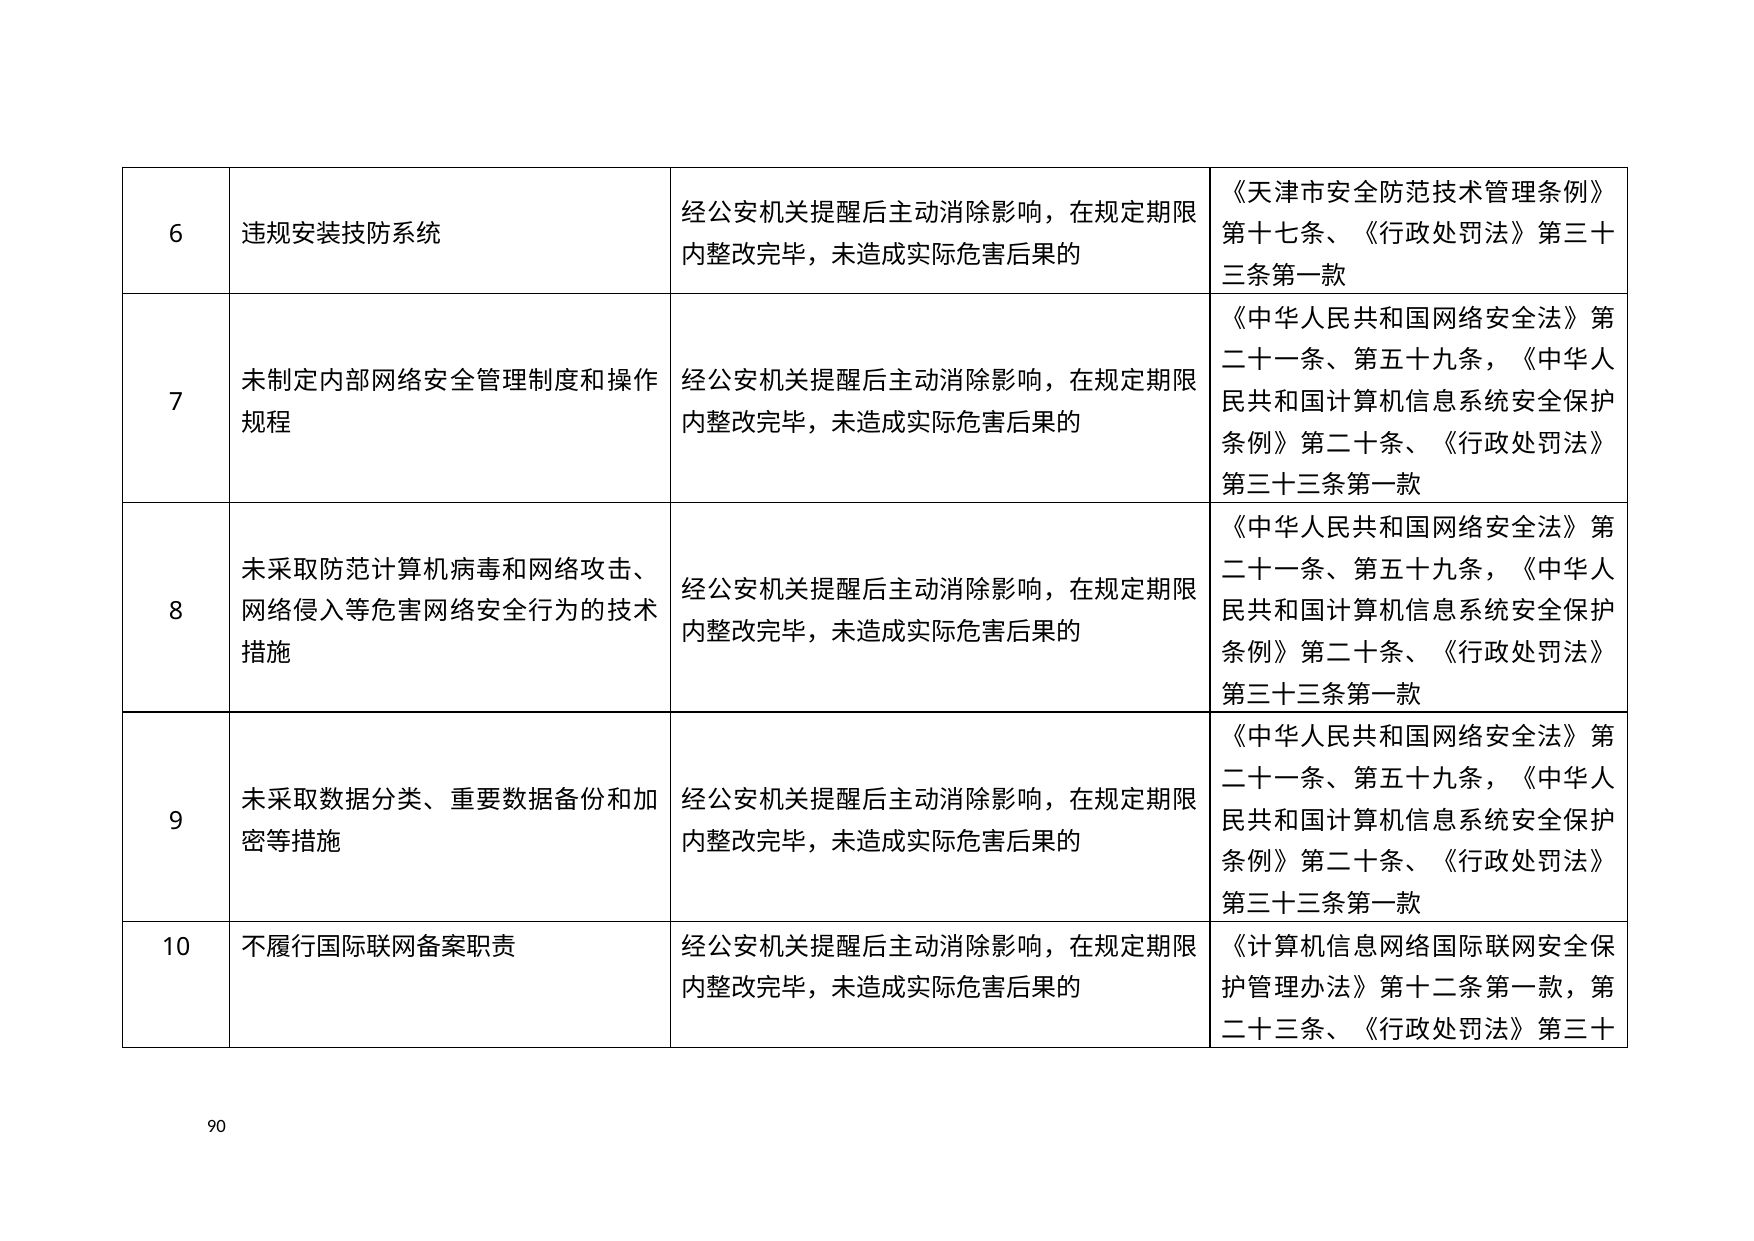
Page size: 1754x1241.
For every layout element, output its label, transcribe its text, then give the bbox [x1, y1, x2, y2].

table_cell 《中华人民共和国网络安全法》第二十一条、第五十九条，《中华人民共和国计算机信息系统安全保护条例》第二十条、《行政处罚法》第三十三条第一款 [1211, 294, 1627, 502]
table_cell 《天津市安全防范技术管理条例》第十七条、《行政处罚法》第三十三条第一款 [1211, 168, 1627, 293]
table_cell 6 [123, 168, 229, 293]
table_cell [1211, 922, 1627, 1047]
table_cell 经公安机关提醒后主动消除影响，在规定期限内整改完毕，未造成实际危害后果的 [671, 294, 1209, 502]
table_cell 《中华人民共和国网络安全法》第二十一条、第五十九条，《中华人民共和国计算机信息系统安全保护条例》第二十条、《行政处罚法》第三十三条第一款 [1211, 503, 1627, 711]
table_cell 《中华人民共和国网络安全法》第二十一条、第五十九条，《中华人民共和国计算机信息系统安全保护条例》第二十条、《行政处罚法》第三十三条第一款 [1211, 713, 1627, 921]
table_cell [671, 168, 1209, 293]
table_cell 未采取防范计算机病毒和网络攻击、网络侵入等危害网络安全行为的技术措施 [230, 503, 670, 711]
table_cell 违规安装技防系统 [230, 168, 670, 293]
table_cell 经公安机关提醒后主动消除影响，在规定期限内整改完毕，未造成实际危害后果的 [671, 713, 1209, 921]
table_cell 9 [123, 713, 229, 921]
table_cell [671, 922, 1209, 1047]
table_cell 未采取数据分类、重要数据备份和加密等措施 [230, 713, 670, 921]
table_cell 10 [123, 922, 229, 1047]
table_cell 7 [123, 294, 229, 502]
table_cell 未制定内部网络安全管理制度和操作规程 [230, 294, 670, 502]
table_cell 不履行国际联网备案职责 [230, 922, 670, 1047]
table_cell 8 [123, 503, 229, 711]
table_cell 经公安机关提醒后主动消除影响，在规定期限内整改完毕，未造成实际危害后果的 [671, 503, 1209, 711]
